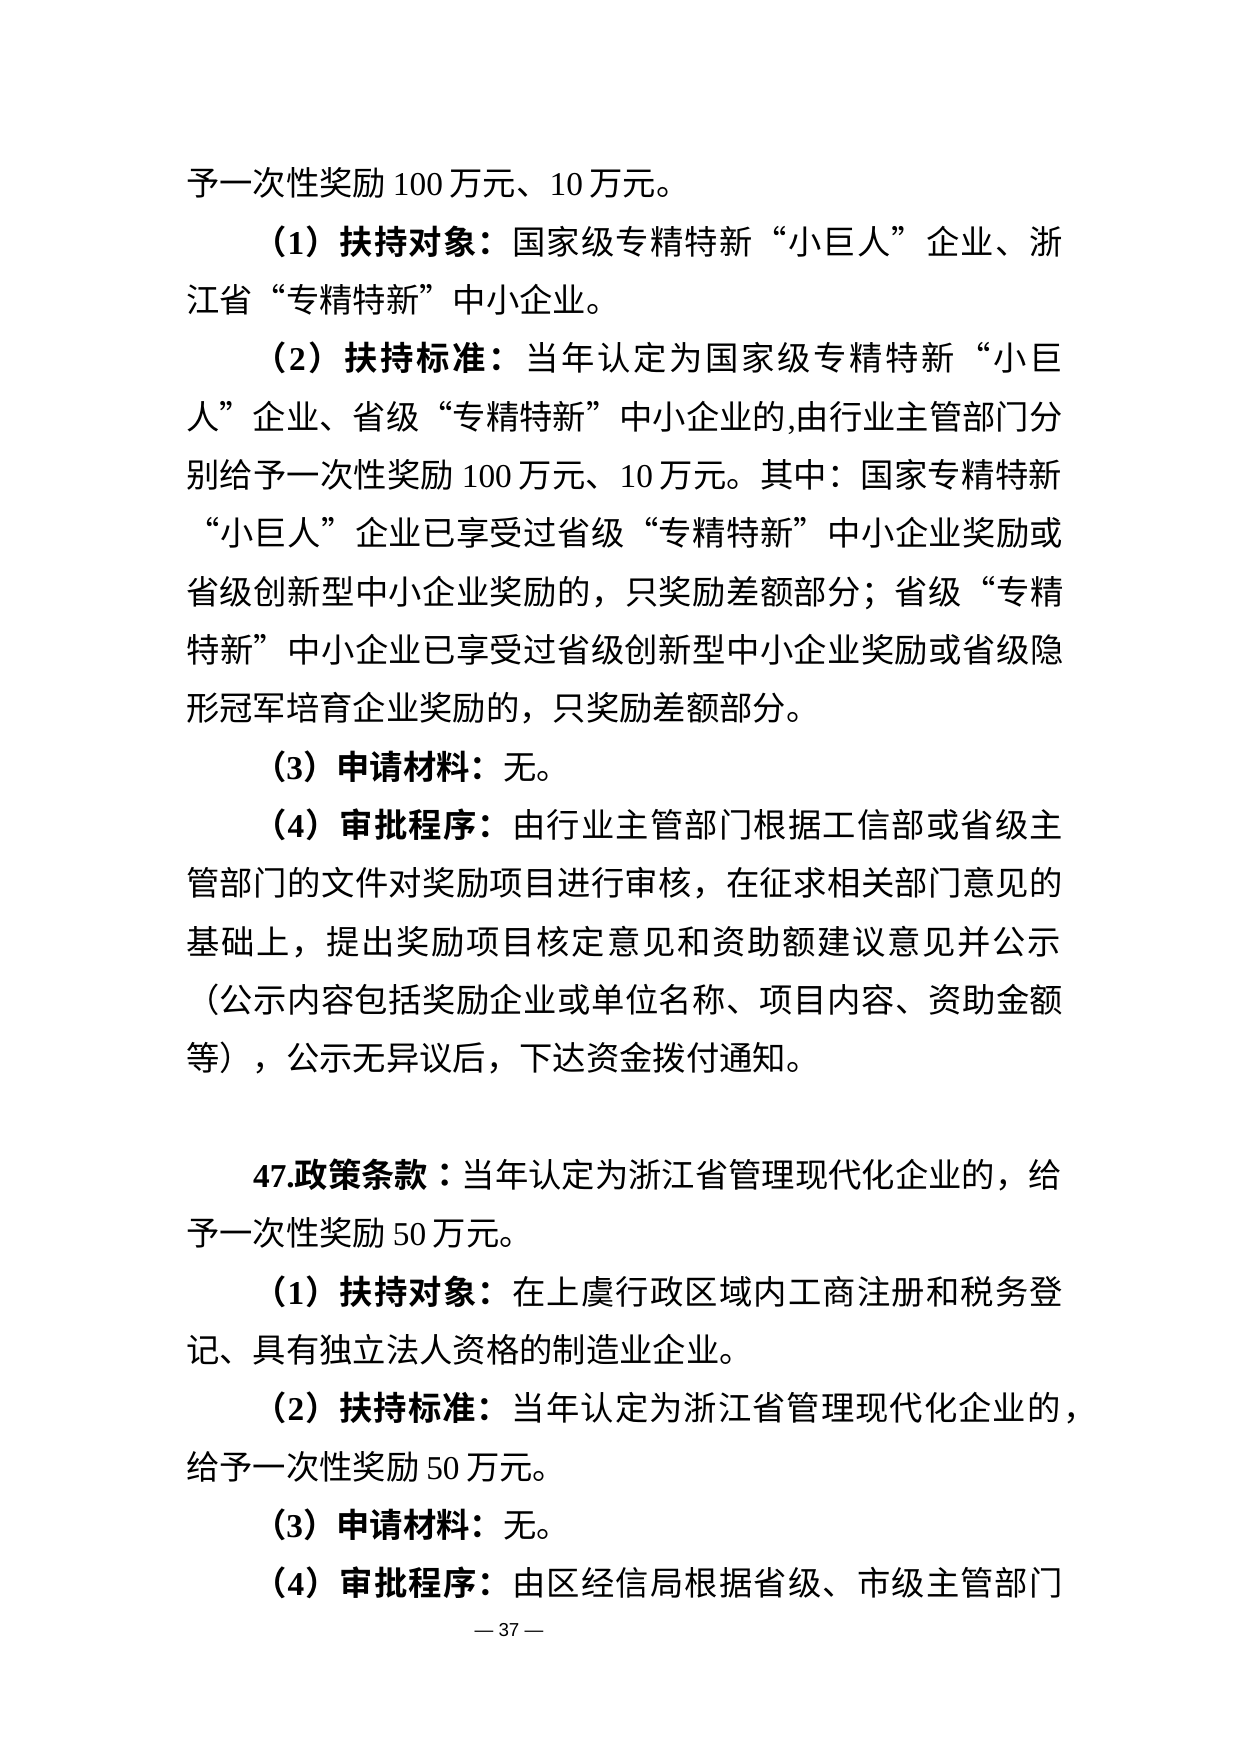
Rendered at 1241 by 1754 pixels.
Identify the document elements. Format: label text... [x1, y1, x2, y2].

text 47.政策条款：当年认定为浙江省管理现代化企业的，给予一次性奖励50万元。 [186, 1141, 1063, 1257]
text （2）扶持标准：当年认定为国家级专精特新“小巨人”企业、省级“专精特新”中小企业的,由行业主管部门分别给予一次性奖励100万元、10万元。其中：国家专精特新“小巨人”企业已享受过省级“专精特新”中小企业奖励或省级创新型中小企业奖励的，只奖励差额部分；省级“专精特新”中小企业已享受过省级创新型中小企业奖励或省级隐形冠军培育企业奖励的，只奖励差额部分。 [186, 324, 1063, 732]
text （2）扶持标准：当年认定为浙江省管理现代化企业的，给予一次性奖励50万元。 [186, 1374, 1063, 1491]
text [186, 1549, 1063, 1607]
text （1）扶持对象：国家级专精特新“小巨人”企业、浙江省“专精特新”中小企业。 [186, 207, 1063, 324]
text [186, 149, 1063, 207]
text （4）审批程序：由行业主管部门根据工信部或省级主管部门的文件对奖励项目进行审核，在征求相关部门意见的基础上，提出奖励项目核定意见和资助额建议意见并公示（公示内容包括奖励企业或单位名称、项目内容、资助金额等），公示无异议后，下达资金拨付通知。 [186, 791, 1063, 1082]
text （1）扶持对象：在上虞行政区域内工商注册和税务登记、具有独立法人资格的制造业企业。 [186, 1257, 1063, 1374]
text （3）申请材料：无。 [186, 732, 1063, 791]
text （3）申请材料：无。 [186, 1491, 1063, 1549]
